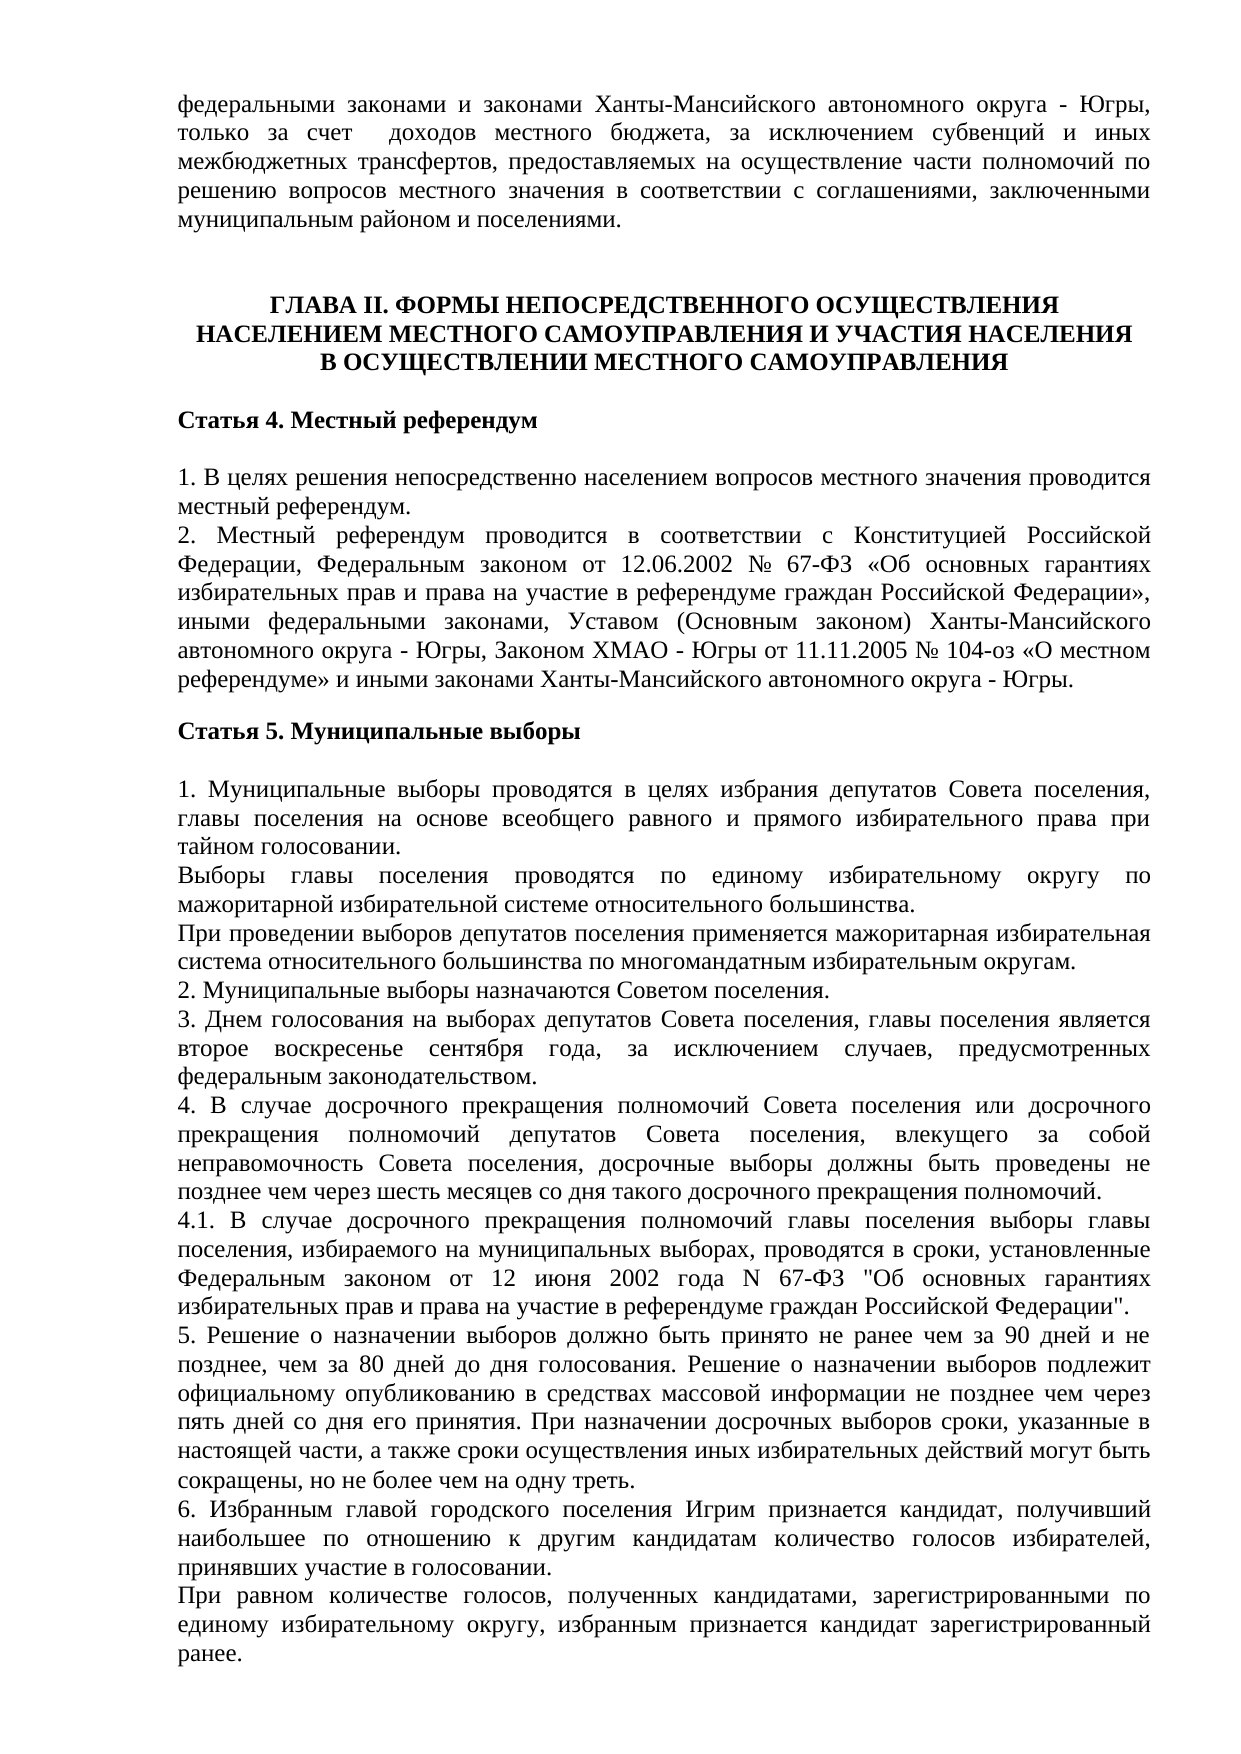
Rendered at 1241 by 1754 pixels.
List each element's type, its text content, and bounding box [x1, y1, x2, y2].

text 6. Избранным главой городского поселения Игрим признается кандидат, получивший наибольшее по отношению к другим кандидатам количество голосов избирателей, принявших участие в голосовании. [177, 1494, 1152, 1581]
text 4.1. В случае досрочного прекращения полномочий главы поселения выборы главы поселения, избираемого на муниципальных выборах, проводятся в сроки, установленные Федеральным законом от 12 июня 2002 года N 67-ФЗ "Об основных гарантиях избирательных прав и права на участие в референдуме граждан Российской Федерации". [177, 1205, 1152, 1320]
text 2. Муниципальные выборы назначаются Советом поселения. [177, 975, 1152, 1004]
text Статья 4. Местный референдум [177, 405, 1152, 434]
text 1. Муниципальные выборы проводятся в целях избрания депутатов Совета поселения, главы поселения на основе всеобщего равного и прямого избирательного права при тайном голосовании. [177, 774, 1152, 860]
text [177, 89, 1152, 232]
text 1. В целях решения непосредственно населением вопросов местного значения проводится местный референдум. [177, 462, 1152, 520]
text При равном количестве голосов, полученных кандидатами, зарегистрированными по единому избирательному округу, избранным признается кандидат зарегистрированный ранее. [177, 1581, 1152, 1667]
text При проведении выборов депутатов поселения применяется мажоритарная избирательная система относительного большинства по многомандатным избирательным округам. [177, 918, 1152, 975]
text Выборы главы поселения проводятся по единому избирательному округу по мажоритарной избирательной системе относительного большинства. [177, 860, 1152, 918]
text 4. В случае досрочного прекращения полномочий Совета поселения или досрочного прекращения полномочий депутатов Совета поселения, влекущего за собой неправомочность Совета поселения, досрочные выборы должны быть проведены не позднее чем через шесть месяцев со дня такого досрочного прекращения полномочий. [177, 1090, 1152, 1205]
text 5. Решение о назначении выборов должно быть принято не ранее чем за 90 дней и не позднее, чем за 80 дней до дня голосования. Решение о назначении выборов подлежит официальному опубликованию в средствах массовой информации не позднее чем через пять дней со дня его принятия. При назначении досрочных выборов сроки, указанные в настоящей части, а также сроки осуществления иных избирательных действий могут быть сокращены, но не более чем на одну треть. [177, 1320, 1152, 1494]
text 3. Днем голосования на выборах депутатов Совета поселения, главы поселения является второе воскресенье сентября года, за исключением случаев, предусмотренных федеральным законодательством. [177, 1004, 1152, 1090]
text Статья 5. Муниципальные выборы [177, 716, 1152, 745]
text В ОСУЩЕСТВЛЕНИИ МЕСТНОГО САМОУПРАВЛЕНИЯ [177, 347, 1152, 376]
text 2. Местный референдум проводится в соответствии с Конституцией Российской Федерации, Федеральным законом от 12.06.2002 № 67-ФЗ «Об основных гарантиях избирательных прав и права на участие в референдуме граждан Российской Федерации», иными федеральными законами, Уставом (Основным законом) Ханты-Мансийского автономного округа - Югры, Законом ХМАО - Югры от 11.11.2005 № 104-оз «О местном референдуме» и иными законами Ханты-Мансийского автономного округа - Югры. [177, 520, 1152, 692]
text ГЛАВА II. ФОРМЫ НЕПОСРЕДСТВЕННОГО ОСУЩЕСТВЛЕНИЯ НАСЕЛЕНИЕМ МЕСТНОГО САМОУПРАВЛЕНИЯ И УЧАСТИЯ НАСЕЛЕНИЯ [177, 290, 1152, 347]
